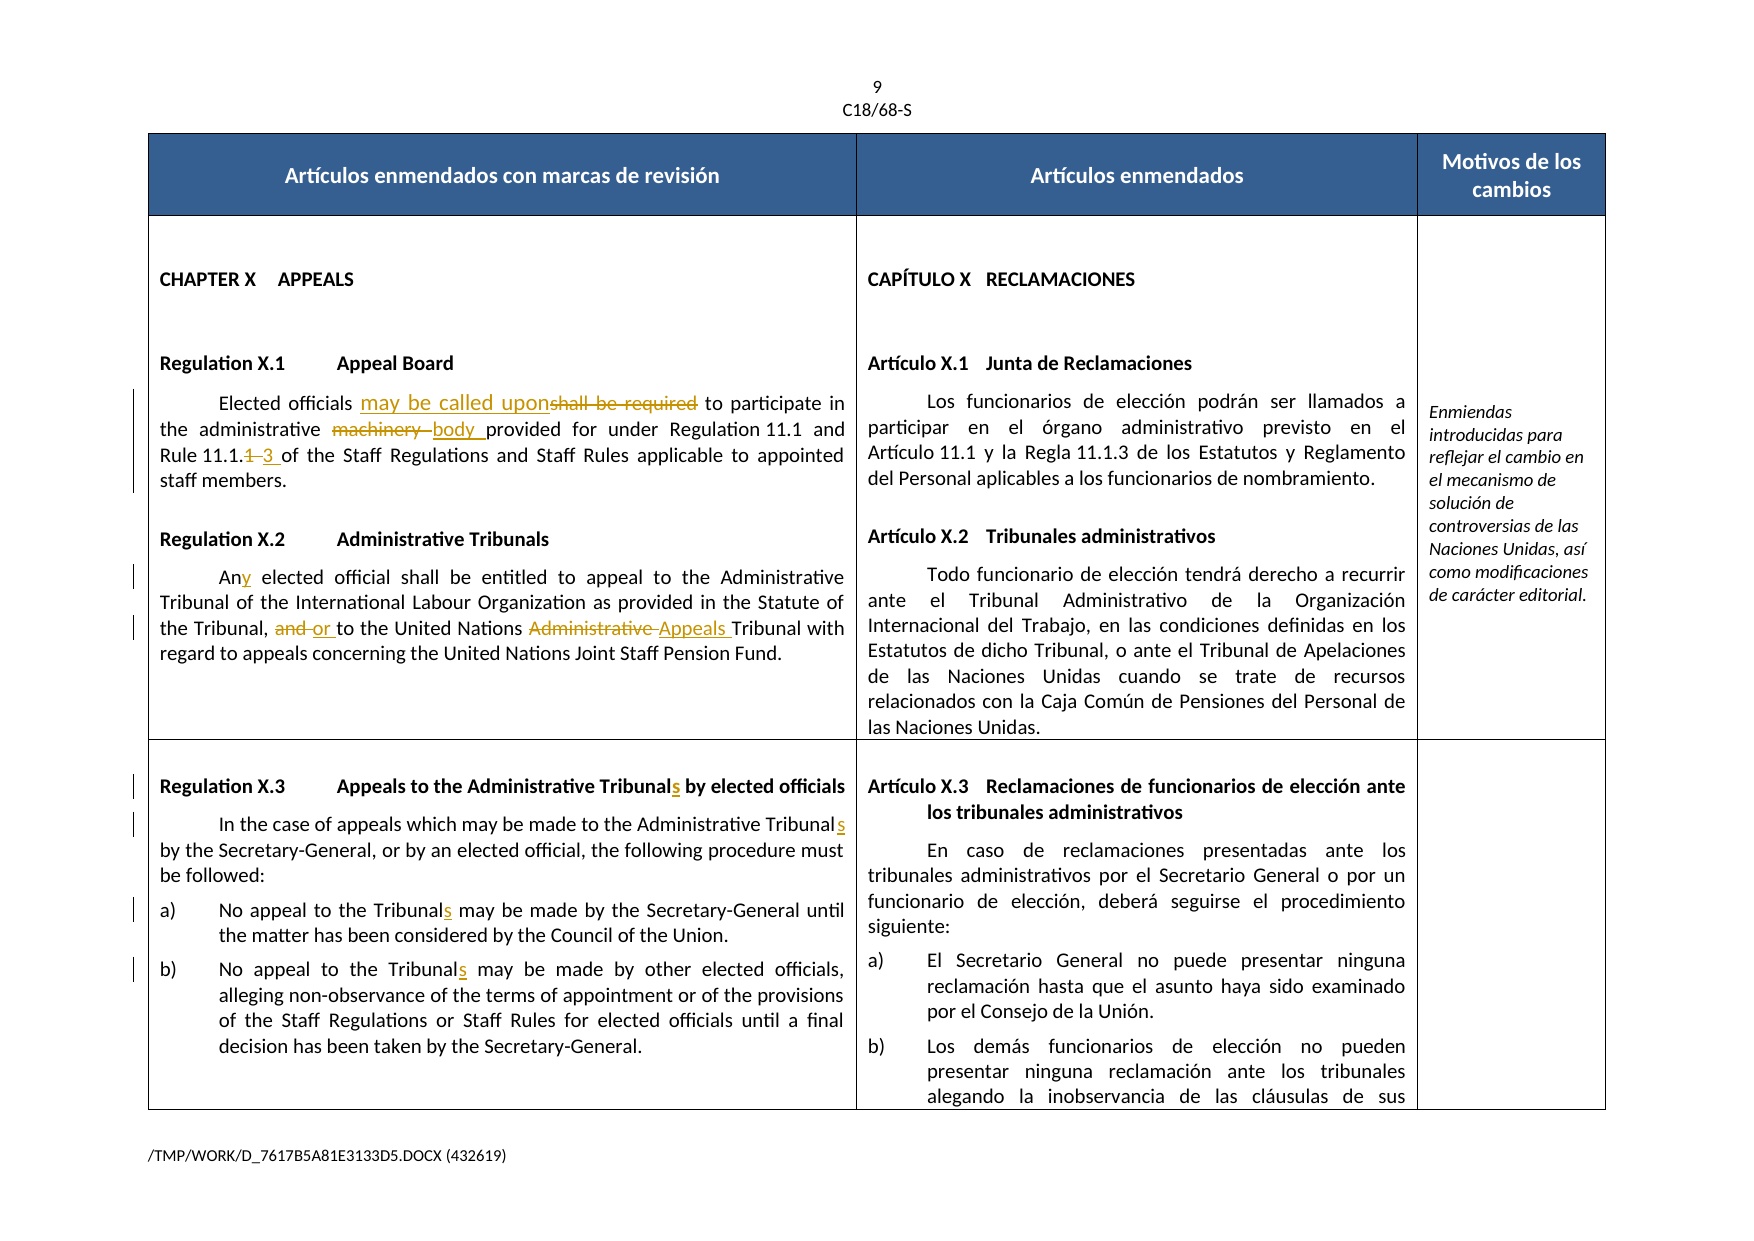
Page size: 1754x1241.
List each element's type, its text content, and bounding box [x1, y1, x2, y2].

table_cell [857, 740, 1417, 1109]
table_cell CHAPTER X APPEALS Regulation X.1 Appeal Board Elected officials to participate in the administrative provided for under Regulation 11.1 and Rule 11.1.of the Staff Regulations and Staff Rules applicable to appointed staff members. Regulation X.2 Administrative Tribunals An elected official shall be entitled to appeal to the Administrative Tribunal of the International Labour Organization as provided in the Statute of the Tribunal, to the United Nations Tribunal with regard to appeals concerning the United Nations Joint Staff Pension Fund. [149, 216, 856, 739]
table_cell [1418, 740, 1605, 1109]
table_header Motivos de los cambios [1418, 134, 1605, 215]
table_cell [149, 740, 856, 1109]
table_cell Enmiendas introducidas para reflejar el cambio en el mecanismo de solución de controversias de las Naciones Unidas, así como modificaciones de carácter editorial. [1418, 216, 1605, 739]
table_header Artículos enmendados con marcas de revisión [149, 134, 856, 215]
table_cell CAPÍTULO X RECLAMACIONES Artículo X.1 Junta de Reclamaciones Los funcionarios de elección podrán ser llamados a participar en el órgano administrativo previsto en el Artículo 11.1 y la Regla 11.1.3 de los Estatutos y Reglamento del Personal aplicables a los funcionarios de nombramiento. Artículo X.2 Tribunales administrativos Todo funcionario de elección tendrá derecho a recurrir ante el Tribunal Administrativo de la Organización Internacional del Trabajo, en las condiciones definidas en los Estatutos de dicho Tribunal, o ante el Tribunal de Apelaciones de las Naciones Unidas cuando se trate de recursos relacionados con la Caja Común de Pensiones del Personal de las Naciones Unidas. [857, 216, 1417, 739]
table_header Artículos enmendados [857, 134, 1417, 215]
